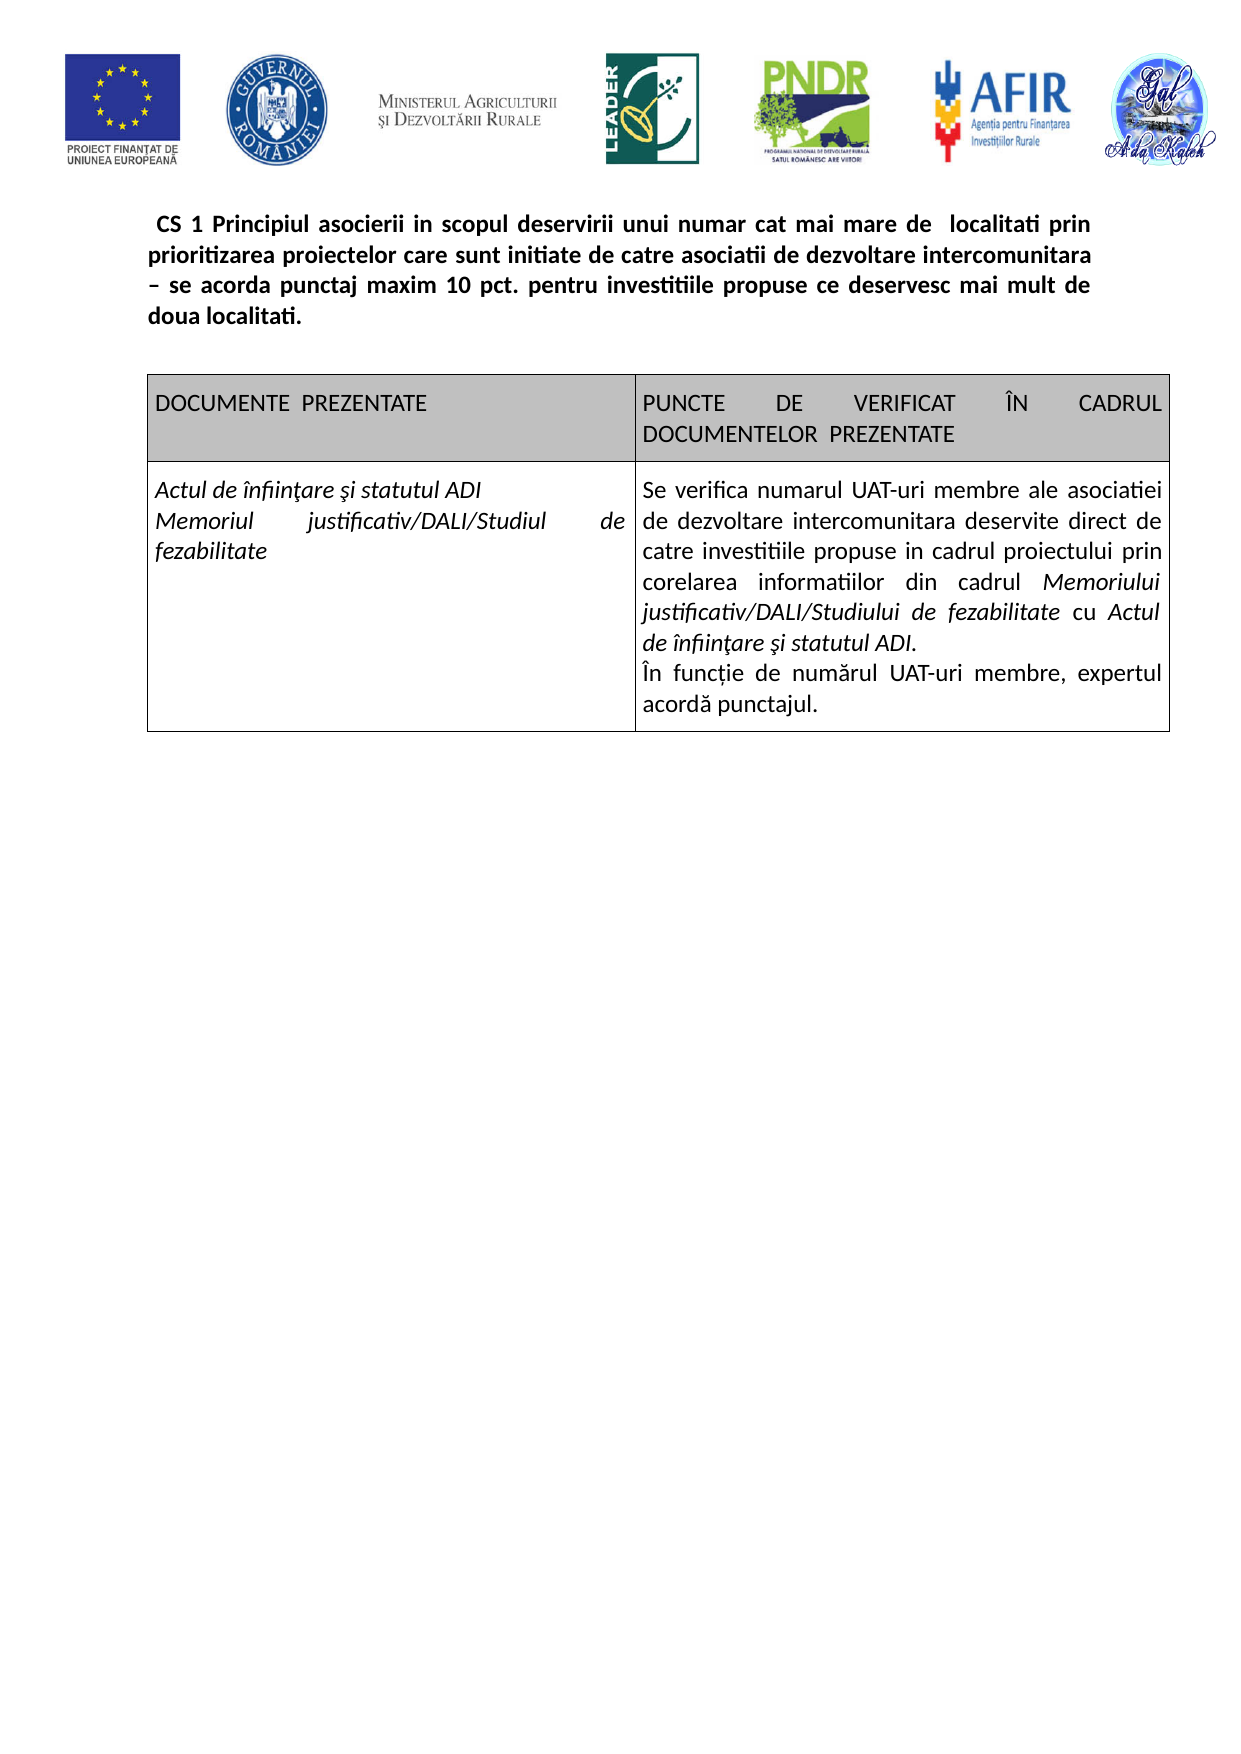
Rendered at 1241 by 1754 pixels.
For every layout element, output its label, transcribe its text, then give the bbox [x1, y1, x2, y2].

table_header PUNCTE DE VERIFICAT ÎN CADRUL DOCUMENTELOR PREZENTATE [636, 375, 1169, 461]
table_cell Actul de înfiinţare şi statutul ADI Memoriul justificativ/DALI/Studiul de fezabilitate [148, 462, 635, 731]
table_header DOCUMENTE PREZENTATE [148, 375, 635, 461]
picture [29, 28, 1217, 166]
text CS 1 Principiul asocierii in scopul deservirii unui numar cat mai mare de localitati prin prioritizarea proiectelor care sunt initiate de catre asociatii de dezvoltare intercomunitara – se acorda punctaj maxim 10 pct. pentru investitiile propuse ce deservesc mai mult de doua localitati. [148, 209, 1093, 331]
table_cell Se verifica numarul UAT-uri membre ale asociatiei de dezvoltare intercomunitara deservite direct de catre investitiile propuse in cadrul proiectului prin corelarea informatiilor din cadrul Memoriului justificativ/DALI/Studiului de fezabilitate cu Actul de înfiinţare şi statutul ADI. În funcție de numărul UAT-uri membre, expertul acordă punctajul. [636, 462, 1169, 731]
